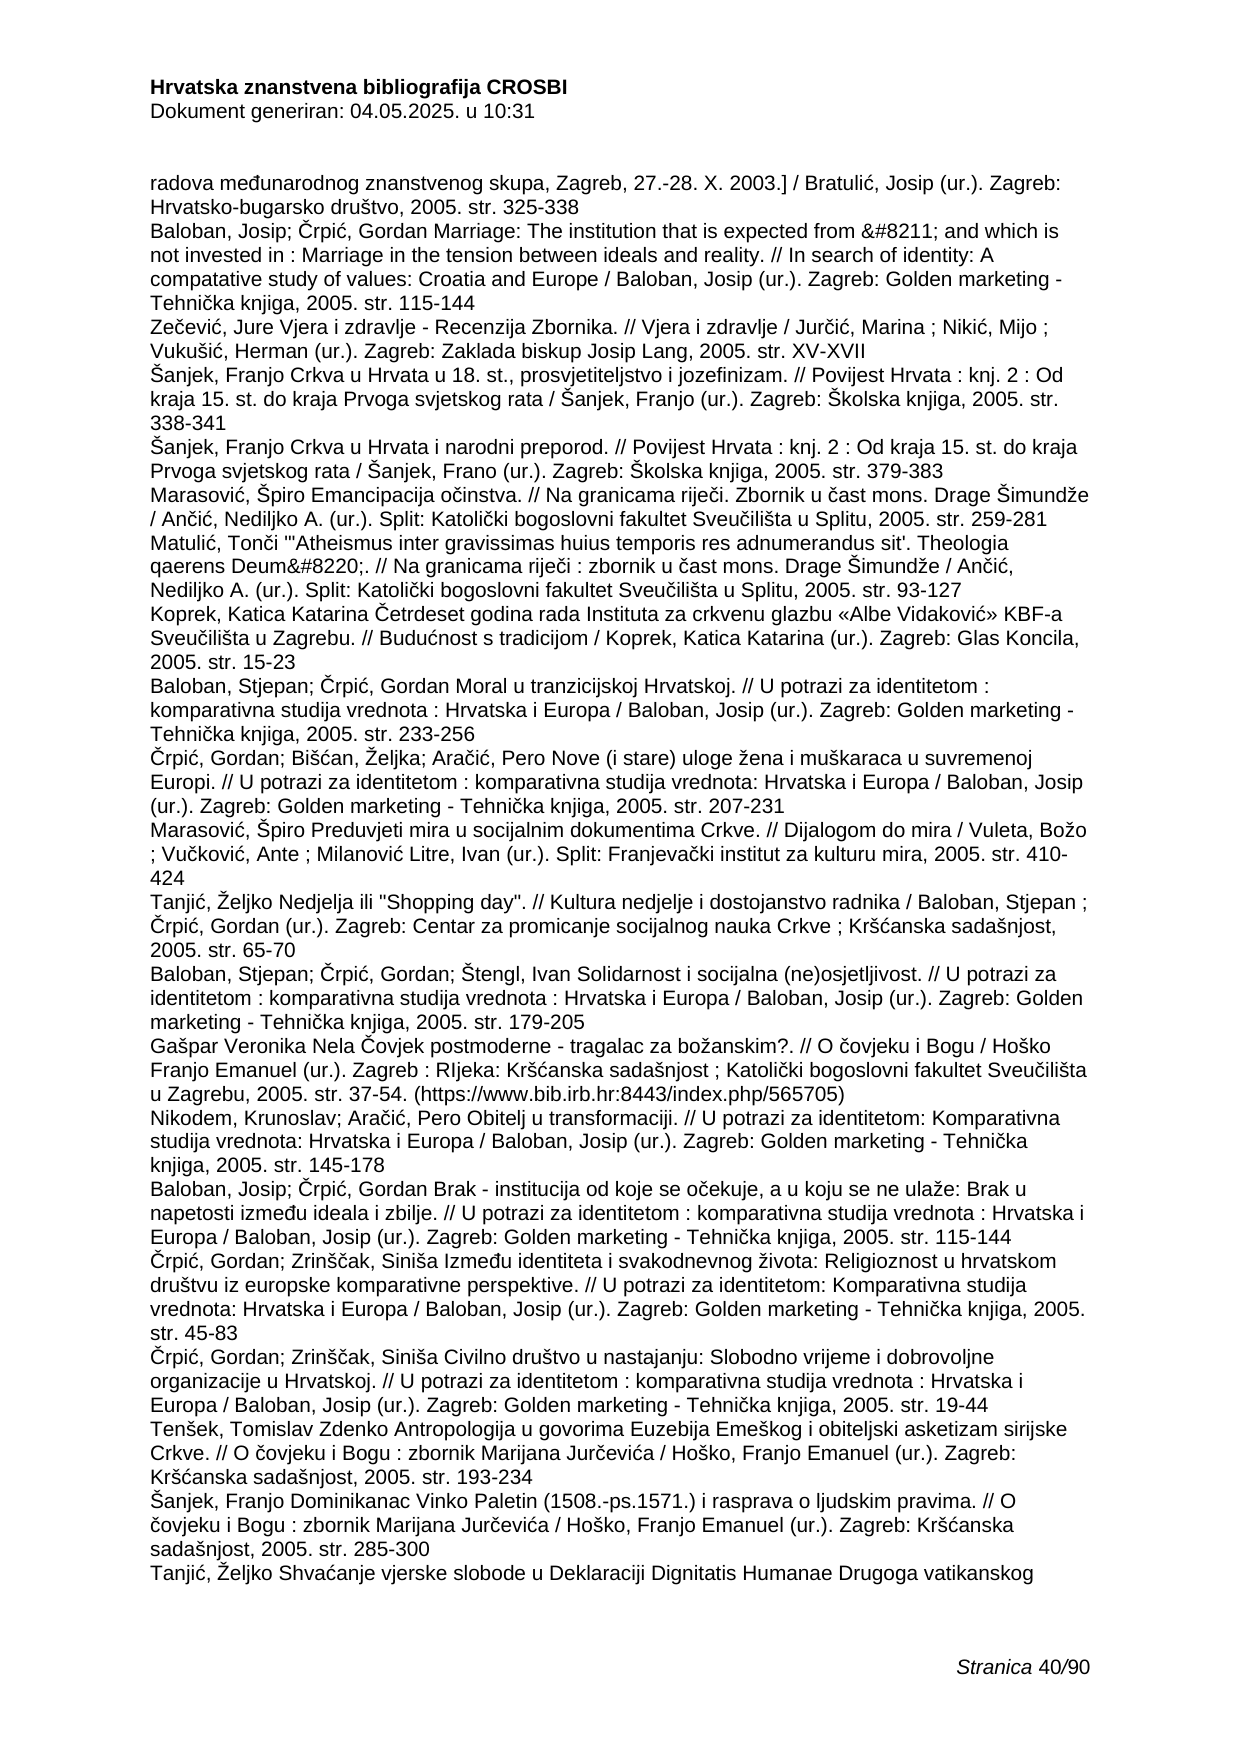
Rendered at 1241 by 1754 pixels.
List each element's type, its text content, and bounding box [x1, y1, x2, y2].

text Tenšek, Tomislav Zdenko [150, 1417, 1090, 1489]
text Baloban, Josip; Črpić, Gordan [150, 219, 1090, 315]
text Matulić, Tonči [150, 530, 1090, 602]
text Črpić, Gordan; Bišćan, Željka; Aračić, Pero [150, 746, 1090, 818]
text Marasović, Špiro [150, 818, 1090, 890]
text Zečević, Jure [150, 315, 1090, 363]
text Gašpar Veronika Nela [150, 1033, 1090, 1105]
text Koprek, Katica Katarina [150, 602, 1090, 674]
text Tanjić, Željko [150, 890, 1090, 962]
text Marasović, Špiro [150, 482, 1090, 530]
text Tanjić, Željko [150, 1561, 1090, 1584]
text Slišković, Slavko [150, 171, 1090, 219]
text Baloban, Josip; Črpić, Gordan [150, 1177, 1090, 1249]
text Baloban, Stjepan; Črpić, Gordan; Štengl, Ivan [150, 962, 1090, 1033]
text Šanjek, Franjo [150, 363, 1090, 434]
text Baloban, Stjepan; Črpić, Gordan [150, 674, 1090, 746]
text Šanjek, Franjo [150, 1489, 1090, 1561]
text Šanjek, Franjo [150, 434, 1090, 482]
text Nikodem, Krunoslav; Aračić, Pero [150, 1105, 1090, 1177]
text Črpić, Gordan; Zrinščak, Siniša [150, 1249, 1090, 1345]
text Črpić, Gordan; Zrinščak, Siniša [150, 1345, 1090, 1417]
